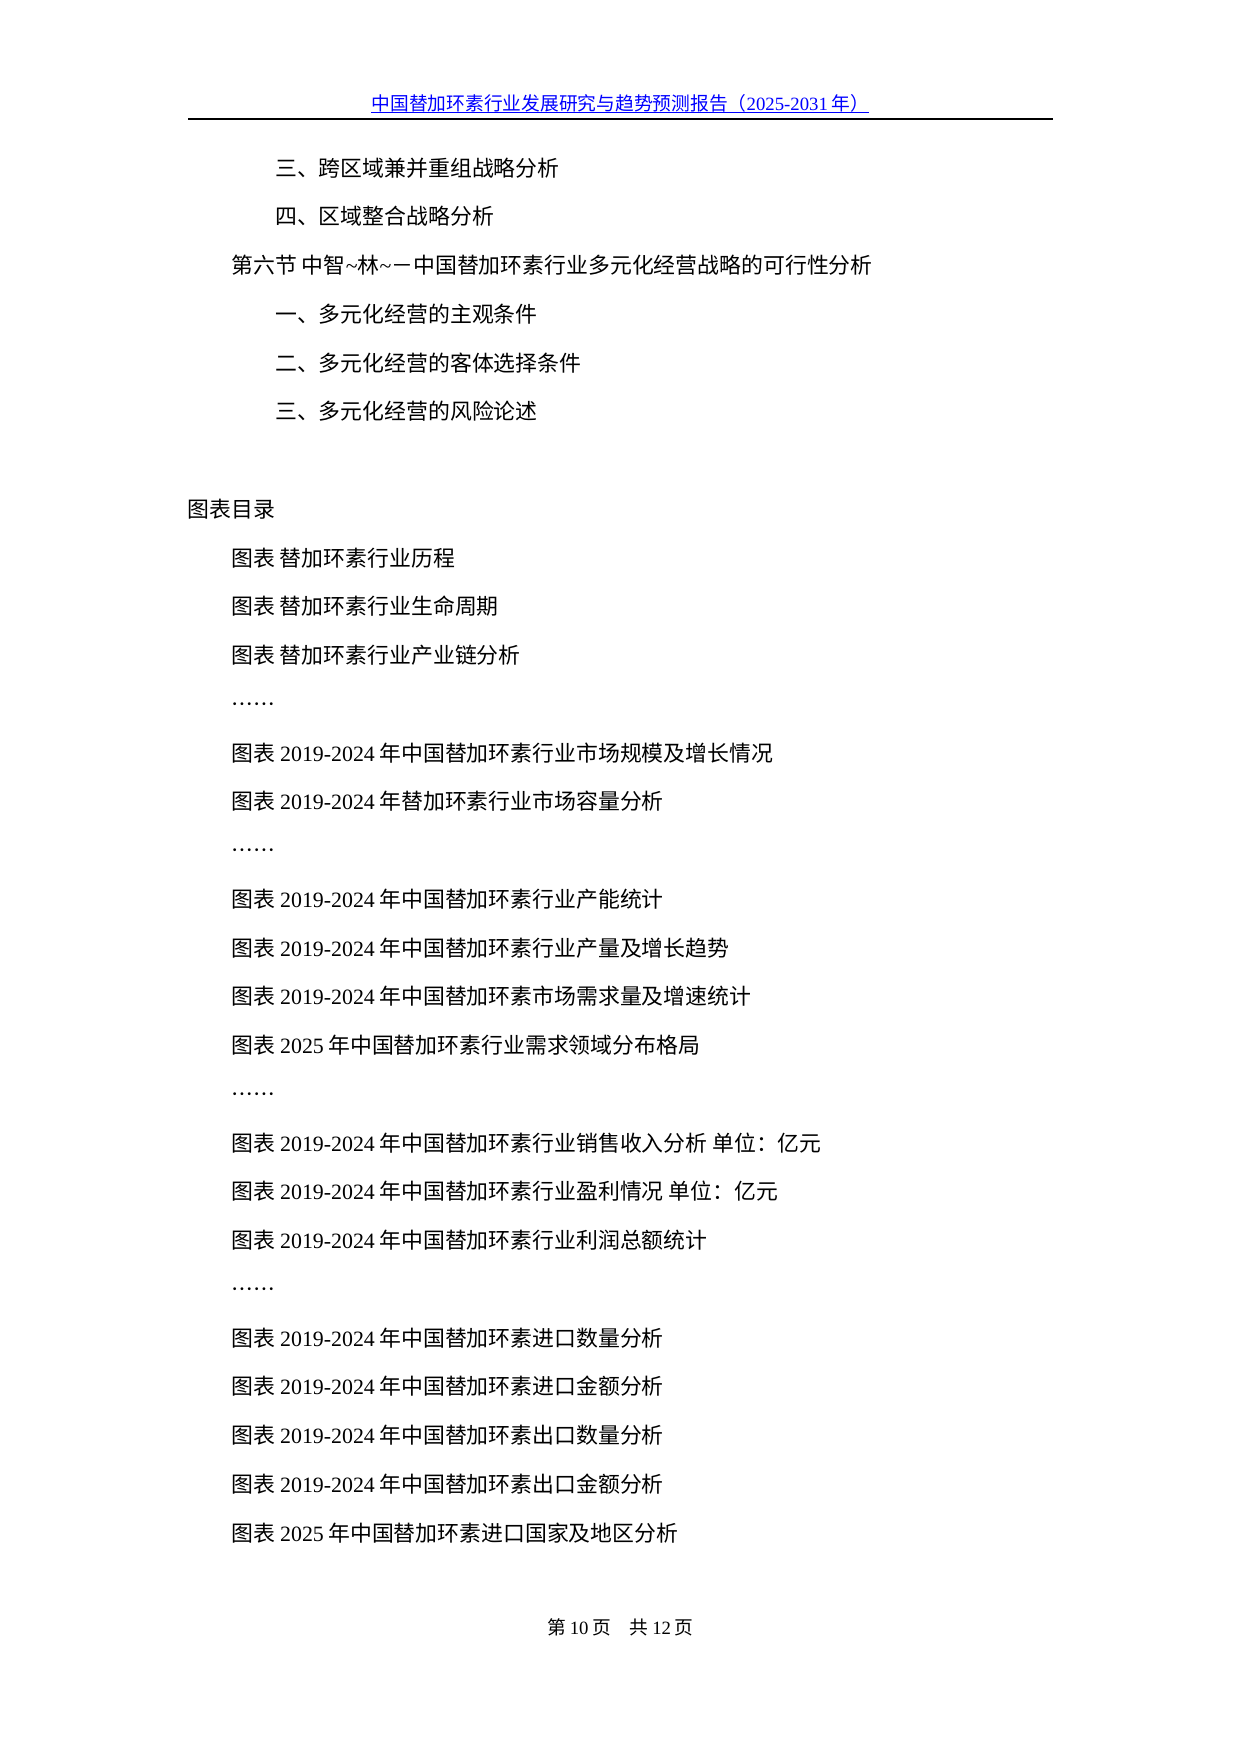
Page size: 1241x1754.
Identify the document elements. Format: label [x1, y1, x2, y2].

text [187, 150, 1053, 1548]
